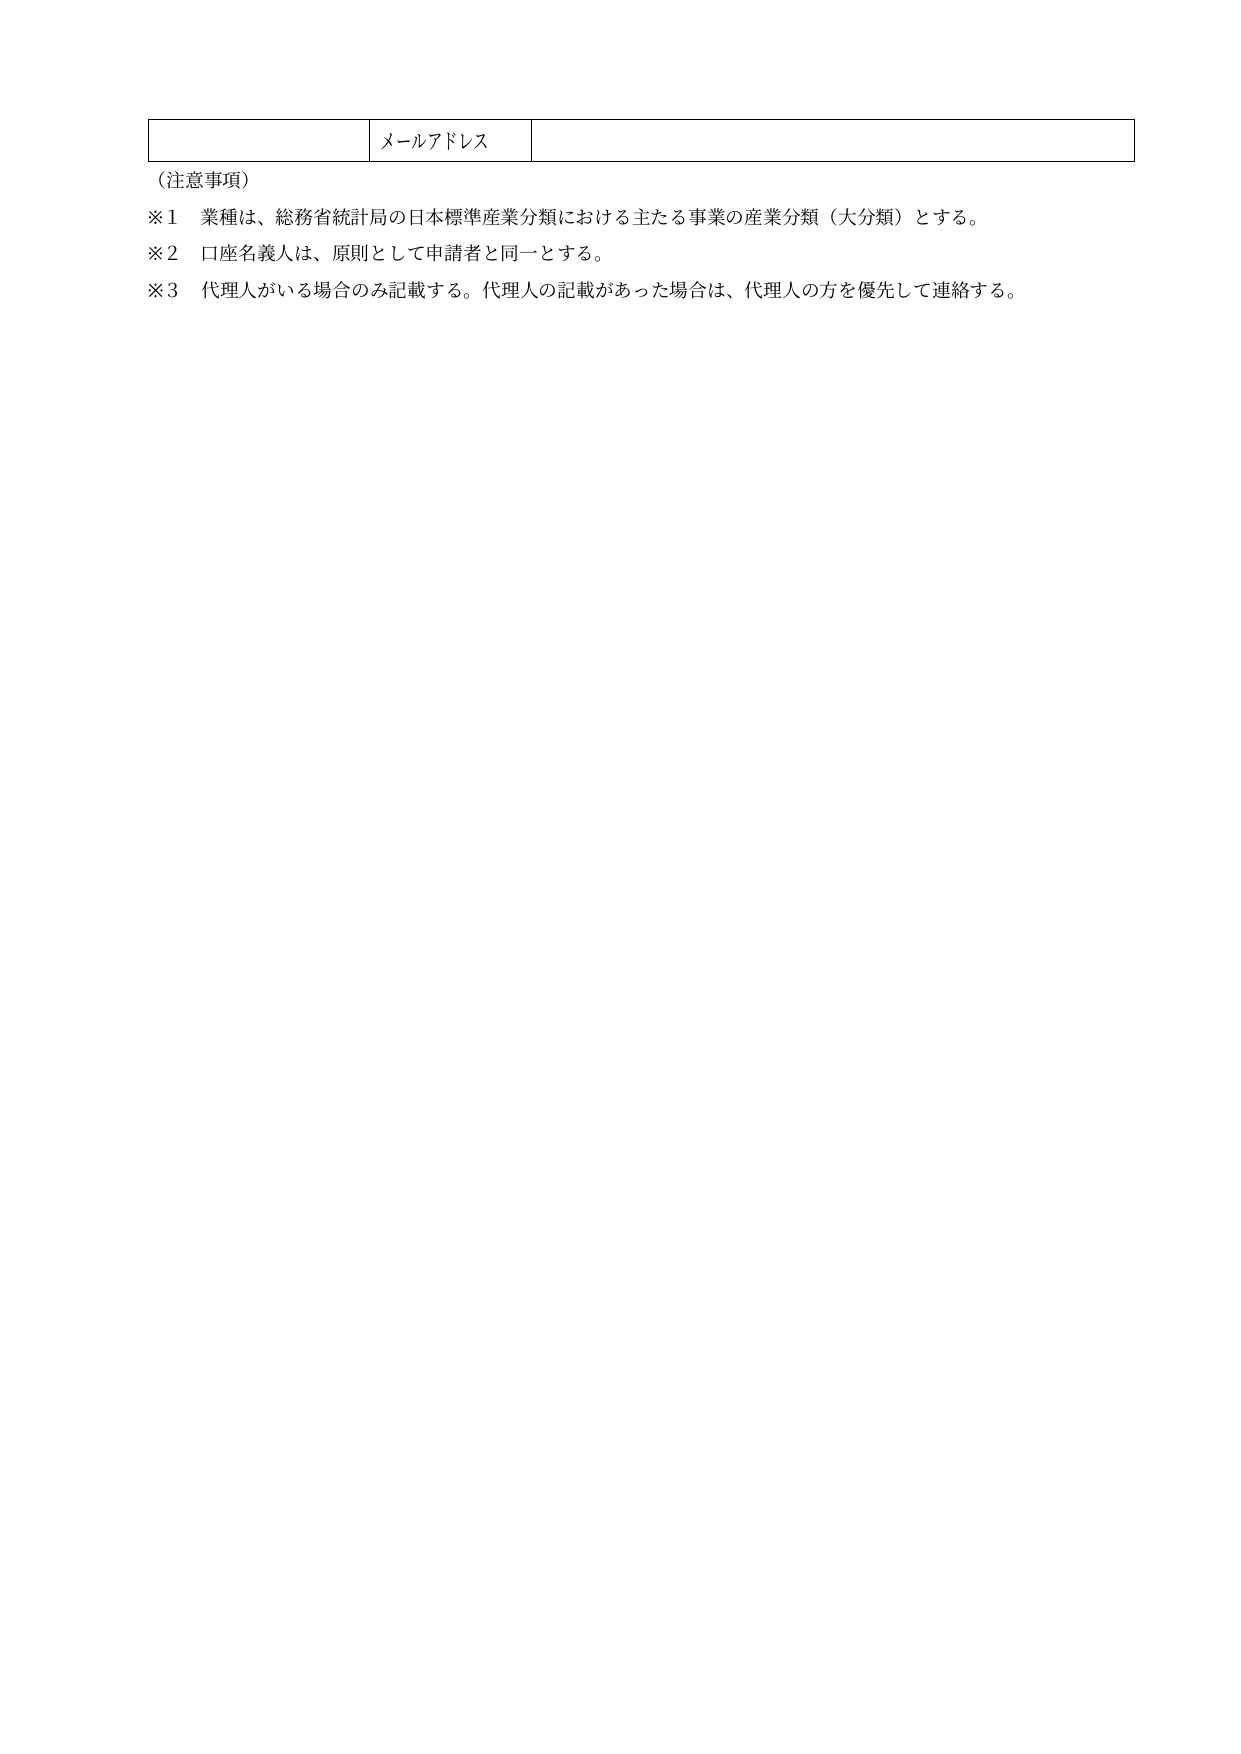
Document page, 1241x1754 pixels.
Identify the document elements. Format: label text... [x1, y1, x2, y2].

table_cell [532, 120, 1134, 161]
text （注意事項） [148, 162, 1092, 198]
text ※２ 口座名義人は、原則として申請者と同一とする。 [148, 234, 1092, 271]
table_cell メールアドレス [370, 120, 531, 161]
text ※３ 代理人がいる場合のみ記載する。代理人の記載があった場合は、代理人の方を優先して連絡する。 [148, 271, 1092, 307]
text ※１ 業種は、総務省統計局の日本標準産業分類における主たる事業の産業分類（大分類）とする。 [148, 198, 1092, 234]
